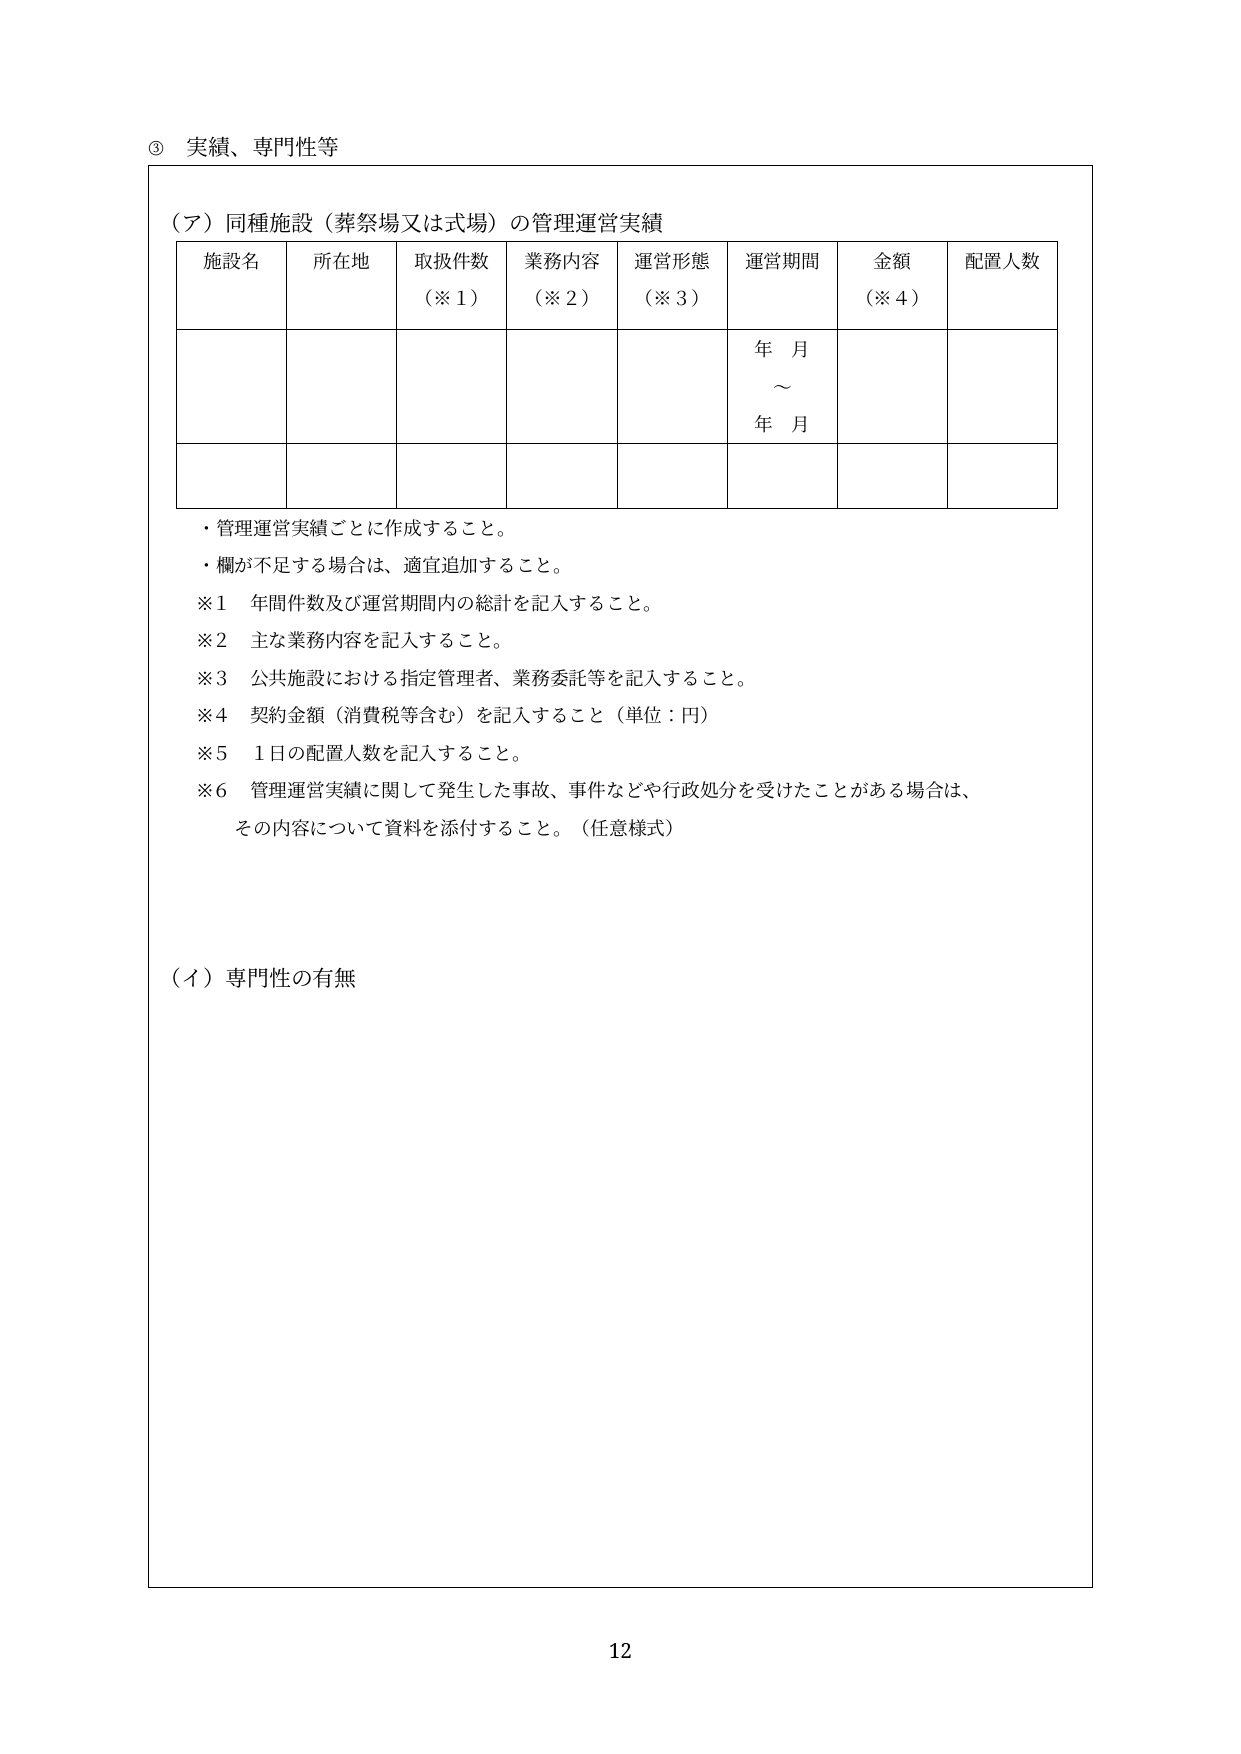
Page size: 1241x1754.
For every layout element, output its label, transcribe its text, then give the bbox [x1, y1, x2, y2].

text ③ 実績、専門性等 [148, 127, 1092, 164]
table_header （ア）同種施設（葬祭場又は式場）の管理運営実績 ・管理運営実績ごとに作成すること。 ・欄が不足する場合は、適宜追加すること。 ※１ 年間件数及び運営期間内の総計を記入すること。 ※２ 主な業務内容を記入すること。 ※３ 公共施設における指定管理者、業務委託等を記入すること。 ※４ 契約金額（消費税等含む）を記入すること（単位：円） ※５ １日の配置人数を記入すること。 ※６ 管理運営実績に関して発生した事故、事件などや行政処分を受けたことがある場合は、 その内容について資料を添付すること。（任意様式） （イ）専門性の有無 [149, 166, 1092, 1587]
